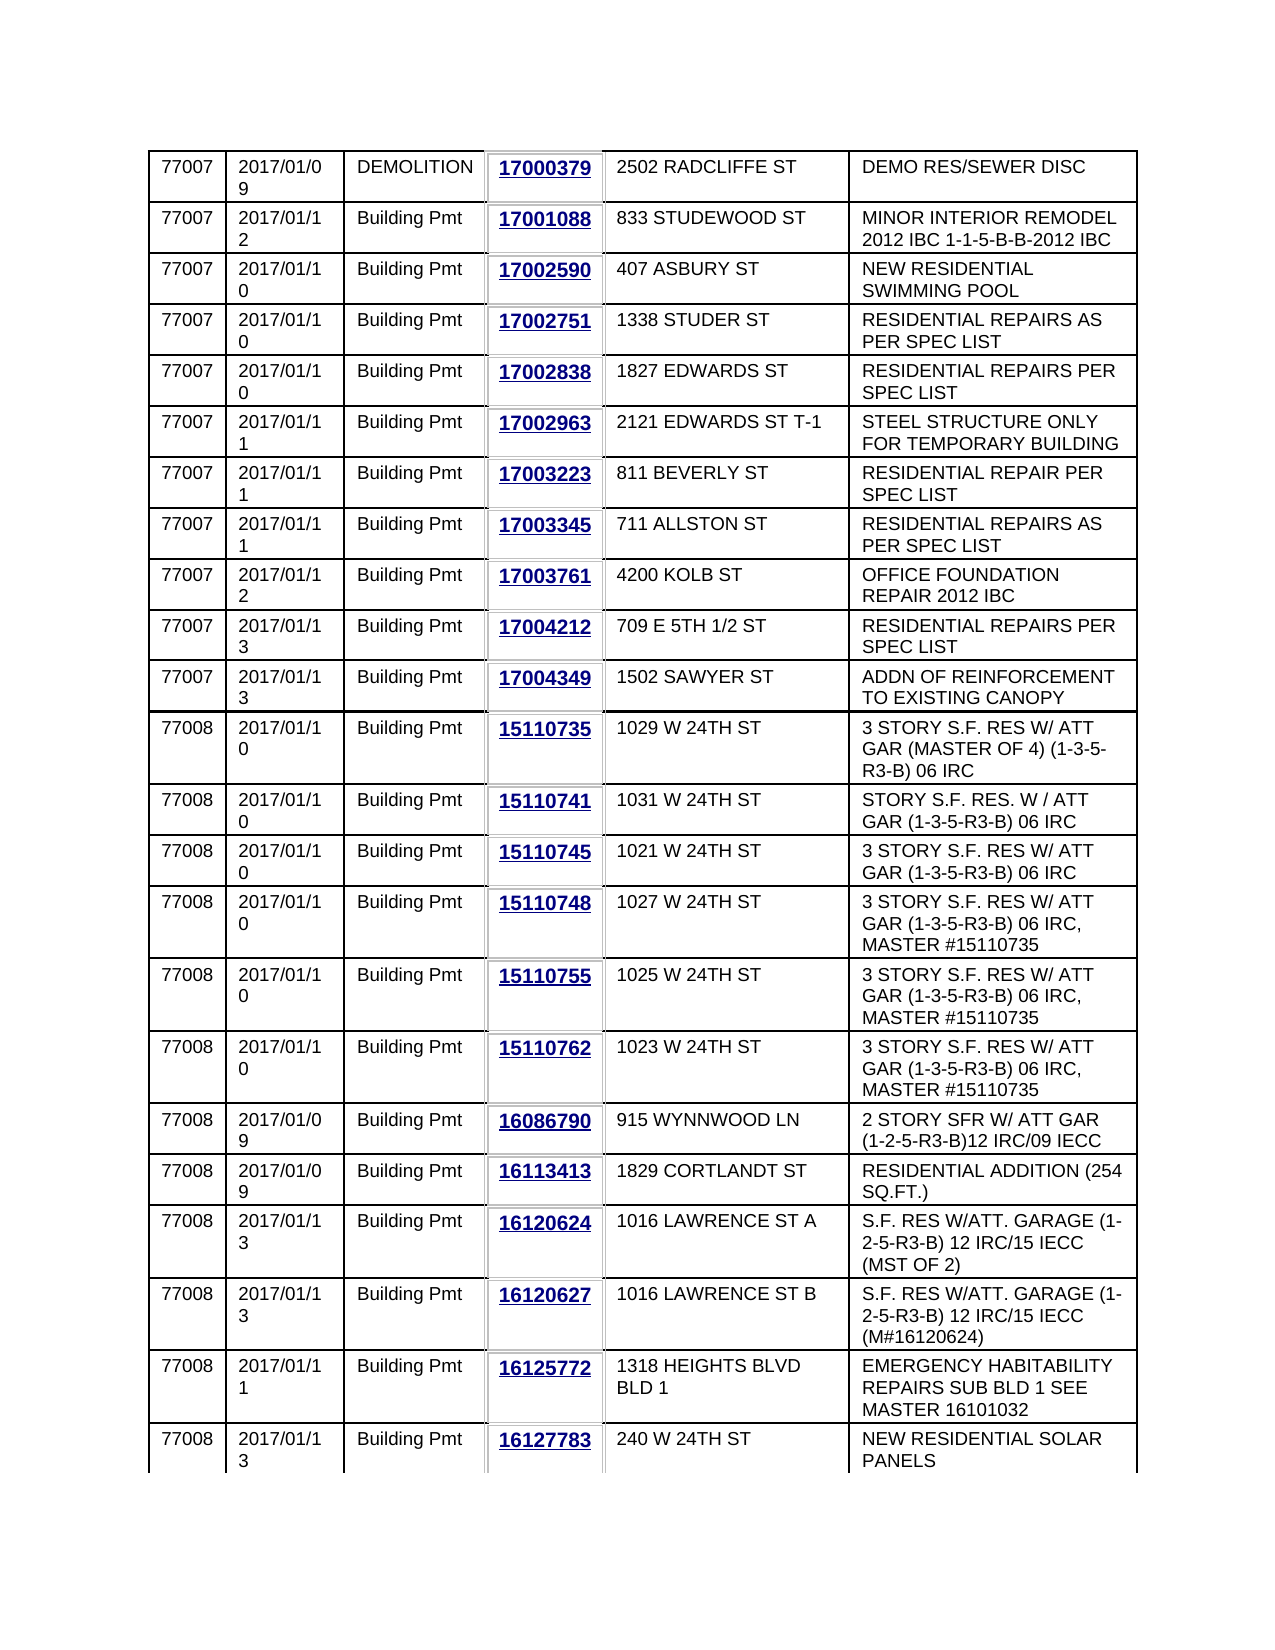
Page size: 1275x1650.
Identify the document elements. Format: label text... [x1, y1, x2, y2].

table_cell 2017/01/10 [227, 887, 343, 957]
table_cell 16120624 [489, 1209, 602, 1277]
table_cell 1027 W 24TH ST [606, 887, 848, 957]
table_cell 1025 W 24TH ST [606, 959, 848, 1030]
table_cell NEW RESIDENTIAL SOLAR PANELS [850, 1424, 1136, 1472]
table_cell Building Pmt [345, 509, 484, 557]
table_cell 2 STORY SFR W/ ATT GAR (1-2-5-R3-B)12 IRC/09 IECC [850, 1104, 1136, 1153]
table_cell RESIDENTIAL REPAIRS AS PER SPEC LIST [850, 509, 1136, 557]
table_cell 1016 LAWRENCE ST B [606, 1279, 848, 1349]
table_cell Building Pmt [345, 407, 484, 456]
table_cell 2017/01/11 [227, 1351, 343, 1422]
table_cell 811 BEVERLY ST [606, 458, 848, 507]
table_cell 77008 [150, 1351, 225, 1422]
table_cell 2017/01/10 [227, 959, 343, 1030]
table_cell 16120627 [489, 1281, 602, 1349]
table_cell 2017/01/11 [227, 458, 343, 507]
table_cell RESIDENTIAL REPAIR PER SPEC LIST [850, 458, 1136, 507]
table_cell 3 STORY S.F. RES W/ ATT GAR (MASTER OF 4) (1-3-5-R3-B) 06 IRC [850, 713, 1136, 783]
table_cell 77008 [150, 1424, 225, 1472]
table_cell 16125772 [489, 1354, 602, 1422]
table_cell 15110745 [489, 838, 602, 885]
table_cell 77007 [150, 254, 225, 303]
table_cell EMERGENCY HABITABILITY REPAIRS SUB BLD 1 SEE MASTER 16101032 [850, 1351, 1136, 1422]
table_cell 17003761 [489, 562, 602, 608]
table_cell 407 ASBURY ST [606, 254, 848, 303]
table_cell Building Pmt [345, 356, 484, 405]
table_cell 2017/01/10 [227, 836, 343, 885]
table_cell 16086790 [489, 1107, 602, 1153]
table_cell STEEL STRUCTURE ONLY FOR TEMPORARY BUILDING [850, 407, 1136, 456]
table_cell 17002963 [489, 410, 602, 456]
table_cell 3 STORY S.F. RES W/ ATT GAR (1-3-5-R3-B) 06 IRC, MASTER #15110735 [850, 887, 1136, 957]
table_cell Building Pmt [345, 959, 484, 1030]
table_cell Building Pmt [345, 1104, 484, 1153]
table_cell 2121 EDWARDS ST T-1 [606, 407, 848, 456]
table_cell Building Pmt [345, 611, 484, 659]
table_cell 2017/01/10 [227, 785, 343, 834]
table_cell 915 WYNNWOOD LN [606, 1104, 848, 1153]
table_cell S.F. RES W/ATT. GARAGE (1-2-5-R3-B) 12 IRC/15 IECC (MST OF 2) [850, 1206, 1136, 1277]
table_cell 2017/01/11 [227, 509, 343, 557]
table_cell 2017/01/13 [227, 1279, 343, 1349]
table_cell 2017/01/10 [227, 356, 343, 405]
table_cell RESIDENTIAL ADDITION (254 SQ.FT.) [850, 1155, 1136, 1204]
table_cell 17004349 [489, 664, 602, 710]
table_cell OFFICE FOUNDATION REPAIR 2012 IBC [850, 560, 1136, 608]
table_cell 2017/01/10 [227, 305, 343, 354]
table_cell 15110741 [489, 788, 602, 834]
table_cell 77007 [150, 560, 225, 608]
table_cell 77008 [150, 1279, 225, 1349]
table_cell Building Pmt [345, 836, 484, 885]
table_cell 17001088 [489, 206, 602, 252]
table_cell 2017/01/12 [227, 560, 343, 608]
table_cell 2017/01/09 [227, 1104, 343, 1153]
table_cell 17002838 [489, 358, 602, 405]
table_cell 17002590 [489, 257, 602, 303]
table_cell 1031 W 24TH ST [606, 785, 848, 834]
table_cell Building Pmt [345, 1279, 484, 1349]
table_cell 77007 [150, 661, 225, 710]
table_cell 77007 [150, 509, 225, 557]
table_cell 16127783 [489, 1426, 602, 1472]
table_cell 2502 RADCLIFFE ST [606, 152, 848, 201]
table_cell 1502 SAWYER ST [606, 661, 848, 710]
table_cell 77007 [150, 152, 225, 201]
table_cell 77008 [150, 785, 225, 834]
table_cell 3 STORY S.F. RES W/ ATT GAR (1-3-5-R3-B) 06 IRC, MASTER #15110735 [850, 1032, 1136, 1102]
table_cell 2017/01/13 [227, 611, 343, 659]
table_cell Building Pmt [345, 661, 484, 710]
table_cell 709 E 5TH 1/2 ST [606, 611, 848, 659]
table_cell STORY S.F. RES. W / ATT GAR (1-3-5-R3-B) 06 IRC [850, 785, 1136, 834]
table_cell 3 STORY S.F. RES W/ ATT GAR (1-3-5-R3-B) 06 IRC [850, 836, 1136, 885]
table_cell Building Pmt [345, 1206, 484, 1277]
table_cell Building Pmt [345, 203, 484, 252]
table_cell 2017/01/13 [227, 661, 343, 710]
table_cell S.F. RES W/ATT. GARAGE (1-2-5-R3-B) 12 IRC/15 IECC (M#16120624) [850, 1279, 1136, 1349]
table_cell Building Pmt [345, 887, 484, 957]
table_cell MINOR INTERIOR REMODEL 2012 IBC 1-1-5-B-B-2012 IBC [850, 203, 1136, 252]
table_cell 1021 W 24TH ST [606, 836, 848, 885]
table_cell 833 STUDEWOOD ST [606, 203, 848, 252]
table_cell Building Pmt [345, 1032, 484, 1102]
table_cell 15110755 [489, 962, 602, 1030]
table_cell 17002751 [489, 308, 602, 354]
table_cell 2017/01/10 [227, 713, 343, 783]
table_cell DEMOLITION [345, 152, 484, 201]
table_cell 77008 [150, 1032, 225, 1102]
table_cell 240 W 24TH ST [606, 1424, 848, 1472]
table_cell 77007 [150, 203, 225, 252]
table_cell 17003345 [489, 511, 602, 557]
table_cell 3 STORY S.F. RES W/ ATT GAR (1-3-5-R3-B) 06 IRC, MASTER #15110735 [850, 959, 1136, 1030]
table_cell 17004212 [489, 613, 602, 659]
table_cell 77008 [150, 1206, 225, 1277]
table_cell 77008 [150, 959, 225, 1030]
table_cell 2017/01/10 [227, 1032, 343, 1102]
table_cell 16113413 [489, 1158, 602, 1204]
table_cell 77007 [150, 611, 225, 659]
table_cell 2017/01/12 [227, 203, 343, 252]
table_cell RESIDENTIAL REPAIRS PER SPEC LIST [850, 611, 1136, 659]
table_cell 1827 EDWARDS ST [606, 356, 848, 405]
table_cell 77008 [150, 713, 225, 783]
table_cell 1029 W 24TH ST [606, 713, 848, 783]
table_cell 17000379 [489, 155, 602, 201]
table_cell NEW RESIDENTIAL SWIMMING POOL [850, 254, 1136, 303]
table_cell Building Pmt [345, 1351, 484, 1422]
table_cell 15110748 [489, 890, 602, 957]
table_cell 77008 [150, 887, 225, 957]
table_cell Building Pmt [345, 560, 484, 608]
table_cell 77008 [150, 1104, 225, 1153]
table_cell 77007 [150, 356, 225, 405]
table_cell 1023 W 24TH ST [606, 1032, 848, 1102]
table_cell RESIDENTIAL REPAIRS PER SPEC LIST [850, 356, 1136, 405]
table_cell 1338 STUDER ST [606, 305, 848, 354]
table_cell 2017/01/13 [227, 1206, 343, 1277]
table_cell DEMO RES/SEWER DISC [850, 152, 1136, 201]
table_cell Building Pmt [345, 305, 484, 354]
table_cell 1829 CORTLANDT ST [606, 1155, 848, 1204]
table_cell 711 ALLSTON ST [606, 509, 848, 557]
table_cell 2017/01/09 [227, 1155, 343, 1204]
table_cell Building Pmt [345, 1424, 484, 1472]
table_cell 77007 [150, 458, 225, 507]
table_cell 15110762 [489, 1035, 602, 1102]
table_cell ADDN OF REINFORCEMENT TO EXISTING CANOPY [850, 661, 1136, 710]
table_cell Building Pmt [345, 458, 484, 507]
table_cell 1318 HEIGHTS BLVD BLD 1 [606, 1351, 848, 1422]
table_cell RESIDENTIAL REPAIRS AS PER SPEC LIST [850, 305, 1136, 354]
table_cell 77008 [150, 1155, 225, 1204]
table_cell 17003223 [489, 460, 602, 507]
table_cell 2017/01/13 [227, 1424, 343, 1472]
table_cell Building Pmt [345, 713, 484, 783]
table_cell 2017/01/09 [227, 152, 343, 201]
table_cell 77007 [150, 407, 225, 456]
table_cell 15110735 [489, 715, 602, 783]
table_cell 4200 KOLB ST [606, 560, 848, 608]
table_cell 77007 [150, 305, 225, 354]
table_cell 2017/01/11 [227, 407, 343, 456]
table_cell Building Pmt [345, 785, 484, 834]
table_cell 2017/01/10 [227, 254, 343, 303]
table_cell 77008 [150, 836, 225, 885]
table_cell Building Pmt [345, 1155, 484, 1204]
table_cell 1016 LAWRENCE ST A [606, 1206, 848, 1277]
table_cell Building Pmt [345, 254, 484, 303]
